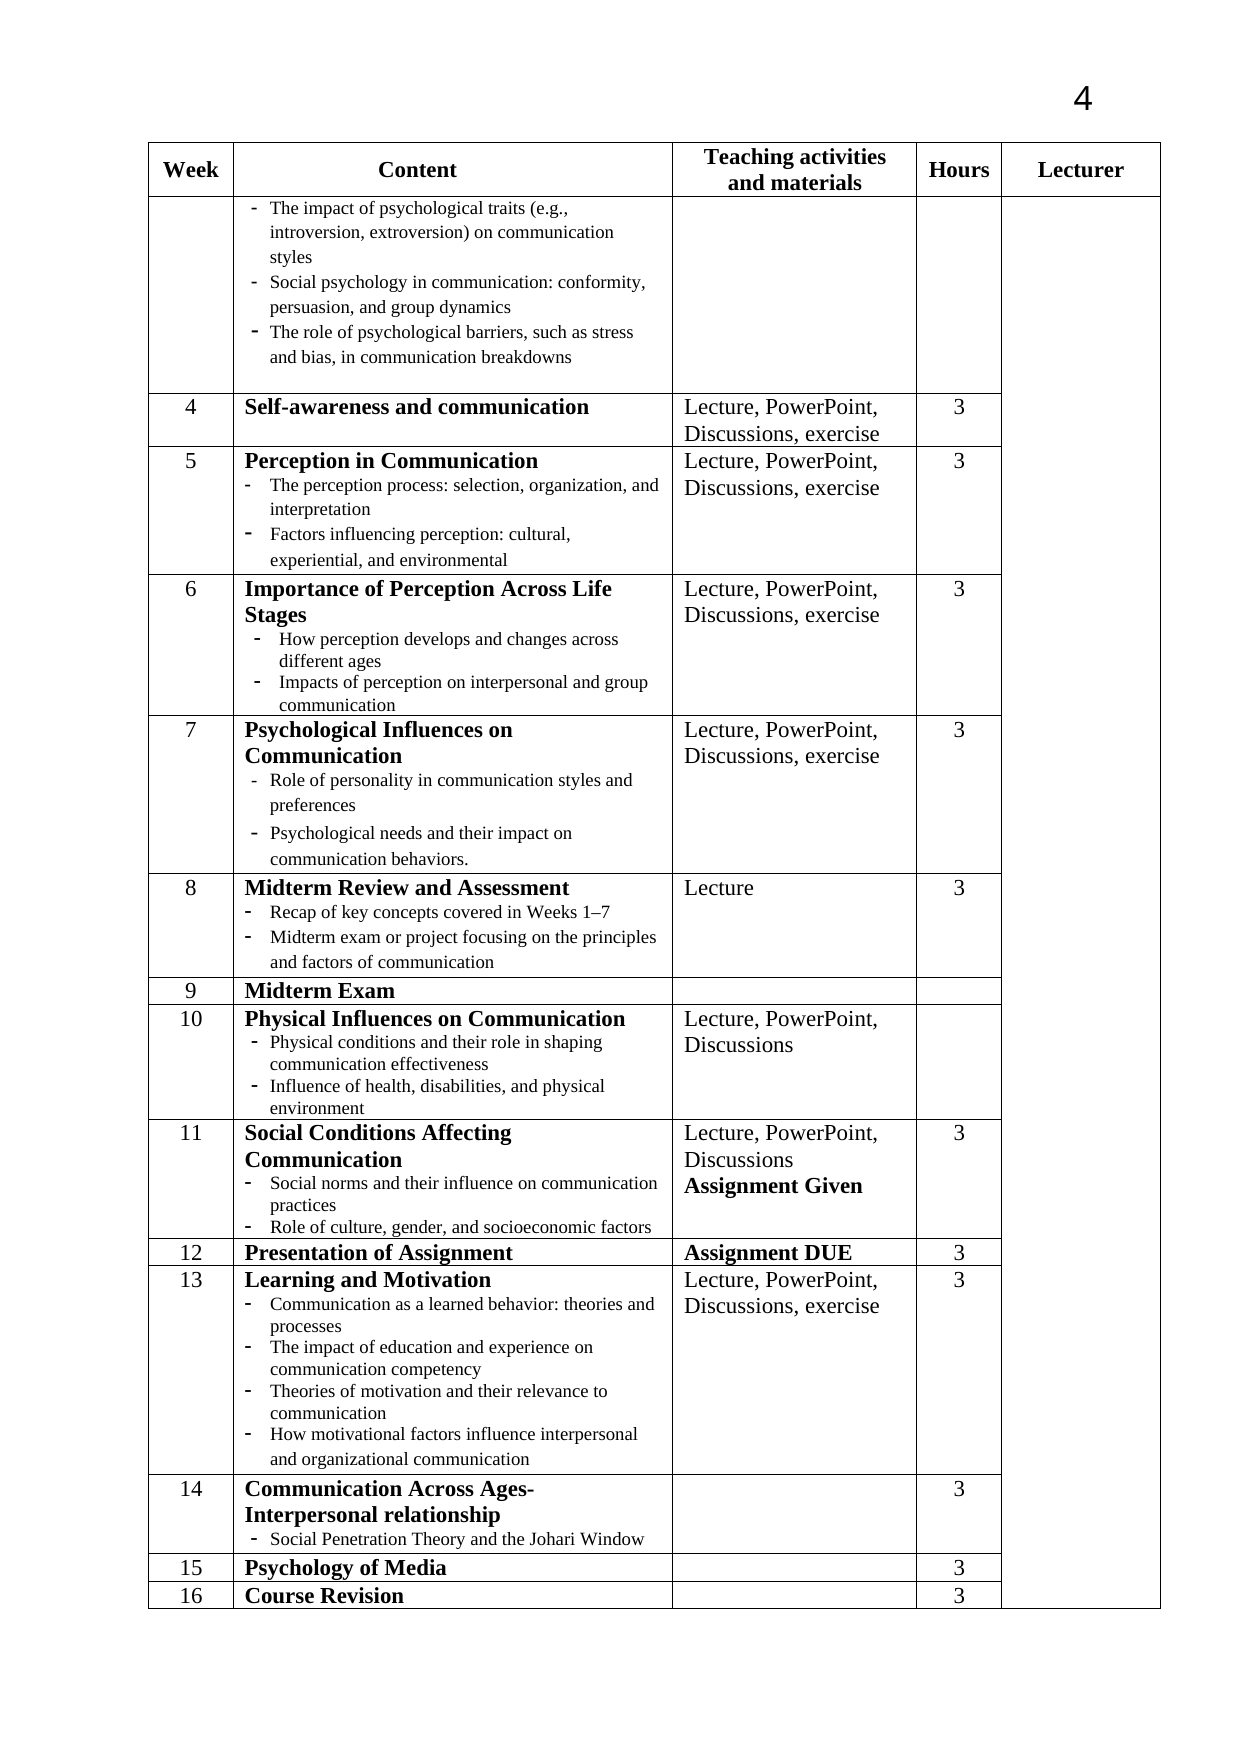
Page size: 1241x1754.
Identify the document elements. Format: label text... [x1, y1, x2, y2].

table_cell 3 [917, 575, 1001, 715]
table_cell Assignment DUE [673, 1239, 916, 1265]
table_cell 3 [917, 1120, 1001, 1238]
table_cell 3 [917, 394, 1001, 446]
table_cell 3 [917, 1582, 1001, 1608]
table_cell 3 [917, 1554, 1001, 1581]
table_cell Self-awareness and communication [234, 394, 672, 446]
table_cell 7 [149, 716, 233, 873]
table_cell 11 [149, 1120, 233, 1238]
table_header Week [149, 143, 233, 196]
table_cell Lecture, PowerPoint, Discussions, exercise [673, 394, 916, 446]
table_cell 3 [917, 1239, 1001, 1265]
table_cell 3 [917, 447, 1001, 574]
table_cell Lecture [673, 874, 916, 977]
table_cell Lecture, PowerPoint, Discussions, exercise [673, 716, 916, 873]
table_cell Presentation of Assignment [234, 1239, 672, 1265]
table_header Content [234, 143, 672, 196]
table_cell Importance of Perception Across Life Stages How perception develops and changes across different ages Impacts of perception on interpersonal and group communication [234, 575, 672, 715]
table_cell 6 [149, 575, 233, 715]
table_cell Lecture, PowerPoint, Discussions, exercise [673, 1266, 916, 1474]
table_cell Learning and Motivation Communication as a learned behavior: theories and processes The impact of education and experience on communication competency Theories of motivation and their relevance to communication How motivational factors influence interpersonal and organizational communication [234, 1266, 672, 1474]
table_cell 3 [917, 716, 1001, 873]
table_cell 3 [917, 197, 1001, 392]
table_cell Midterm Exam [234, 978, 672, 1004]
table_cell 9 [149, 978, 233, 1004]
table_cell 10 [149, 1005, 233, 1118]
table_cell Lecture, PowerPoint, Discussions, exercise [673, 575, 916, 715]
table_cell 14 [149, 1475, 233, 1553]
table_cell Lecture, PowerPoint, Discussions, exercise [673, 447, 916, 574]
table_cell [234, 197, 672, 392]
table_cell Psychology of Media [234, 1554, 672, 1581]
table_cell 12 [149, 1239, 233, 1265]
table_cell [673, 1475, 916, 1553]
table_header Hours [917, 143, 1001, 196]
table_cell Social Conditions Affecting Communication Social norms and their influence on communication practices Role of culture, gender, and socioeconomic factors [234, 1120, 672, 1238]
table_cell [673, 978, 916, 1004]
table_cell [917, 1005, 1001, 1118]
table_cell 3 [917, 1266, 1001, 1474]
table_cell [673, 197, 916, 392]
table_header Lecturer [1002, 143, 1160, 196]
table_cell Course Revision [234, 1582, 672, 1608]
table_cell 4 [149, 394, 233, 446]
table_header Teaching activities and materials [673, 143, 916, 196]
table_cell 3 [917, 874, 1001, 977]
table_cell Midterm Review and Assessment Recap of key concepts covered in Weeks 1–7 Midterm exam or project focusing on the principles and factors of communication [234, 874, 672, 977]
table_cell Perception in Communication The perception process: selection, organization, and interpretation Factors influencing perception: cultural, experiential, and environmental [234, 447, 672, 574]
table_cell Physical Influences on Communication Physical conditions and their role in shaping communication effectiveness Influence of health, disabilities, and physical environment [234, 1005, 672, 1118]
table_cell 5 [149, 447, 233, 574]
table_cell Psychological Influences on Communication Role of personality in communication styles and preferences Psychological needs and their impact on communication behaviors. [234, 716, 672, 873]
table_cell 16 [149, 1582, 233, 1608]
table_cell [917, 978, 1001, 1004]
table_cell 8 [149, 874, 233, 977]
table_cell [673, 1582, 916, 1608]
table_cell 13 [149, 1266, 233, 1474]
table_cell [673, 1554, 916, 1581]
table_cell 15 [149, 1554, 233, 1581]
table_cell Lecture, PowerPoint, Discussions Assignment Given [673, 1120, 916, 1238]
table_cell Communication Across Ages-Interpersonal relationship Social Penetration Theory and the Johari Window [234, 1475, 672, 1553]
table_cell 3 [149, 197, 233, 392]
table_cell Lecture, PowerPoint, Discussions [673, 1005, 916, 1118]
table_cell 3 [917, 1475, 1001, 1553]
